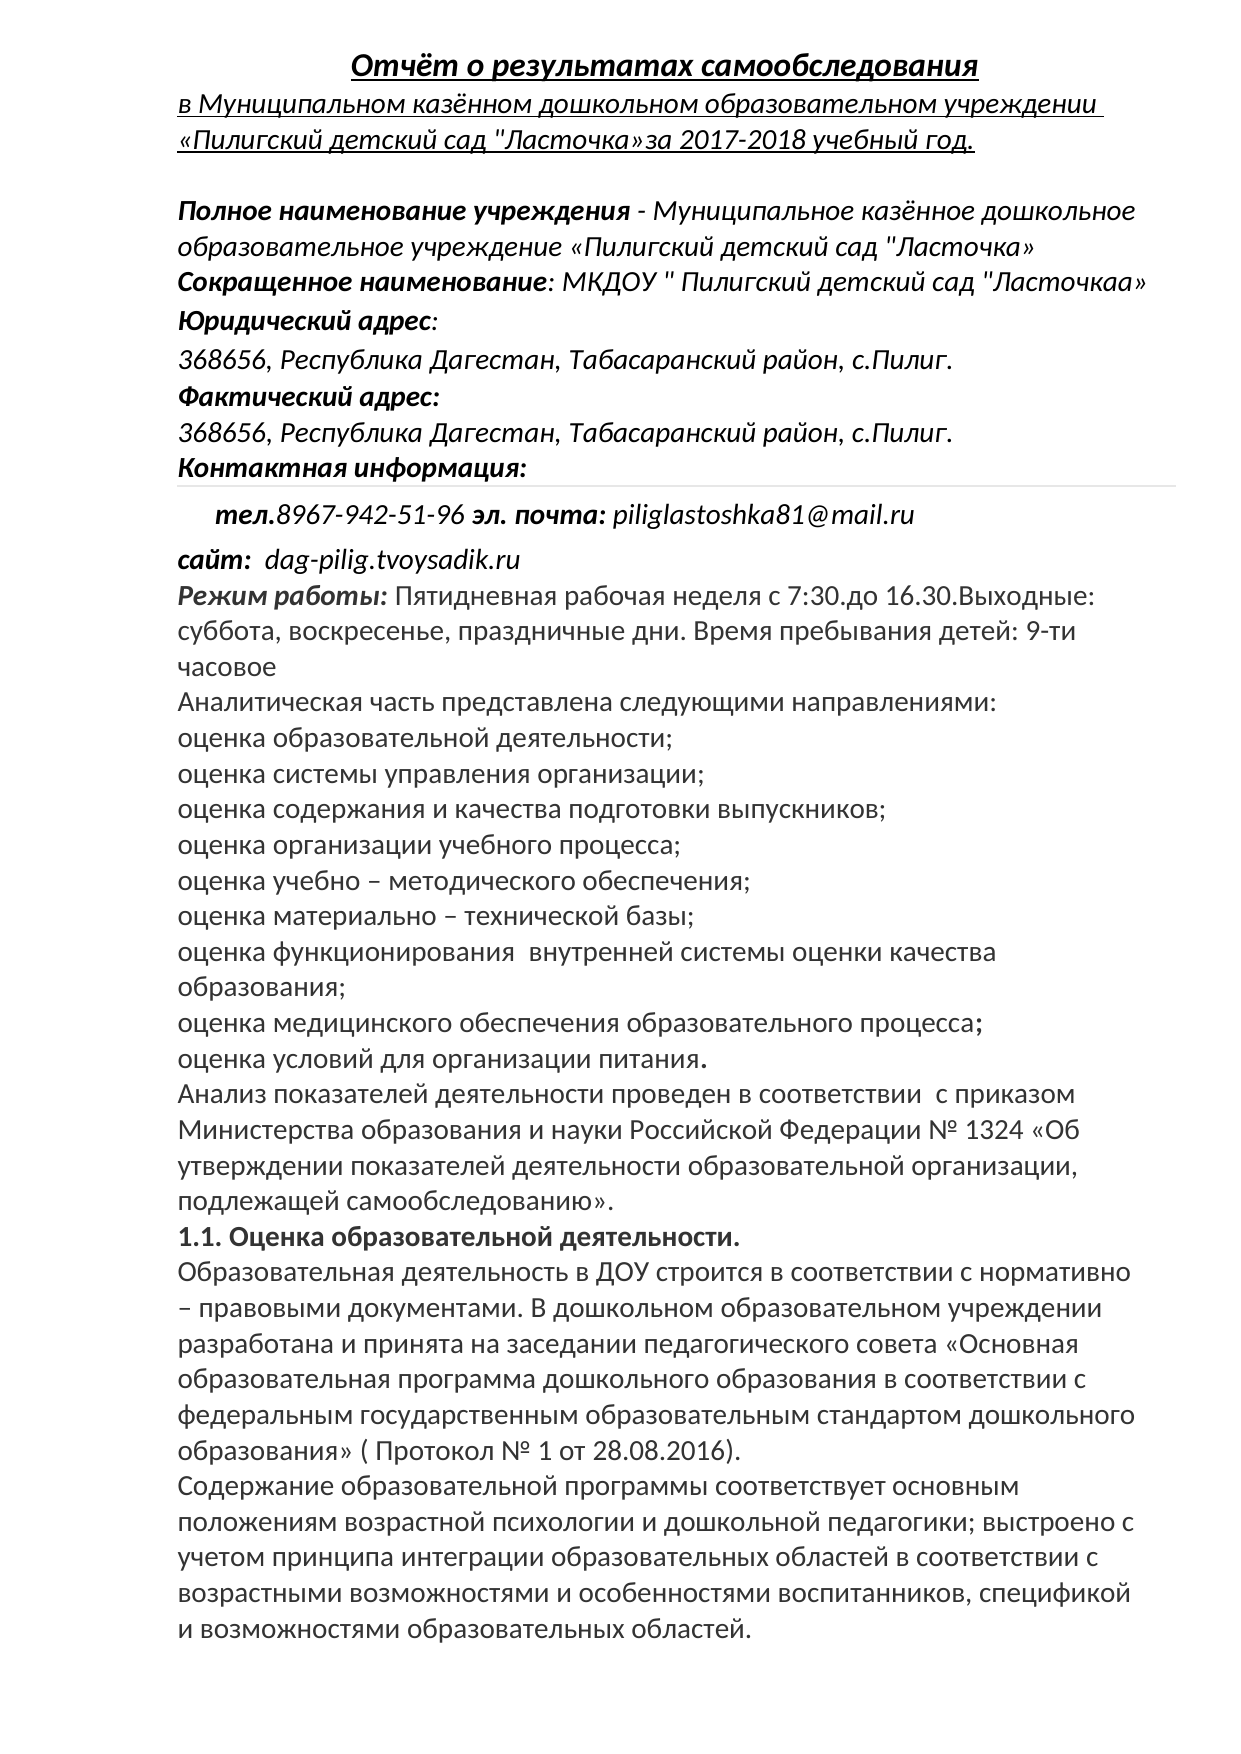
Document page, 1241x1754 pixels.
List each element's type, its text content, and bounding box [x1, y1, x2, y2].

text Отчёт о результатах самообследования [177, 44, 1152, 85]
text Контактная информация: [177, 449, 1152, 485]
text в Муниципальном казённом дошкольном образовательном учреждении «Пилигский детский сад "Ласточка»за 2017-2018 учебный год. [177, 85, 1152, 156]
text оценка системы управления организации; [177, 755, 1152, 790]
text оценка функционирования внутренней системы оценки качества образования; [177, 933, 1152, 1004]
text оценка содержания и качества подготовки выпускников; [177, 790, 1152, 826]
text оценка учебно – методического обеспечения; [177, 862, 1152, 897]
text 1.1. Оценка образовательной деятельности. [177, 1218, 1152, 1253]
text Полное наименование учреждения - Муниципальное казённое дошкольное образовательное учреждение «Пилигский детский сад "Ласточка» Сокращенное наименование: МКДОУ " Пилигский детский сад "Ласточкаа» [177, 192, 1152, 299]
text Образовательная деятельность в ДОУ строится в соответствии с нормативно – правовыми документами. В дошкольном образовательном учреждении разработана и принята на заседании педагогического совета «Основная образовательная программа дошкольного образования в соответствии с федеральным государственным образовательным стандартом дошкольного образования» ( Протокол № 1 от 28.08.2016). Содержание образовательной программы соответствует основным положениям возрастной психологии и дошкольной педагогики; выстроено с учетом принципа интеграции образовательных областей в соответствии с возрастными возможностями и особенностями воспитанников, спецификой и возможностями образовательных областей. [177, 1253, 1152, 1645]
text оценка образовательной деятельности; [177, 719, 1152, 755]
text сайт: dag-pilig.tvoysadik.ru [177, 541, 1152, 577]
text Режим работы: Пятидневная рабочая неделя с 7:30.до 16.30.Выходные: суббота, воскресенье, праздничные дни. Время пребывания детей: 9-ти часовое [177, 577, 1152, 683]
text Анализ показателей деятельности проведен в соответствии с приказом Министерства образования и науки Российской Федерации № 1324 «Об утверждении показателей деятельности образовательной организации, подлежащей самообследованию». [177, 1075, 1152, 1218]
text Юридический адрес: 368656, Республика Дагестан, Табасаранский район, с.Пилиг. Фактический адрес: 368656, Республика Дагестан, Табасаранский район, с.Пилиг. [177, 299, 1152, 449]
text оценка условий для организации питания. [177, 1040, 1152, 1075]
text оценка организации учебного процесса; [177, 826, 1152, 862]
table_header тел.8967-942-51-96 эл. почта: piliglastoshka81@mail.ru [177, 487, 1176, 541]
text оценка материально – технической базы; [177, 897, 1152, 933]
text Аналитическая часть представлена следующими направлениями: [177, 683, 1152, 719]
text оценка медицинского обеспечения образовательного процесса; [177, 1004, 1152, 1040]
